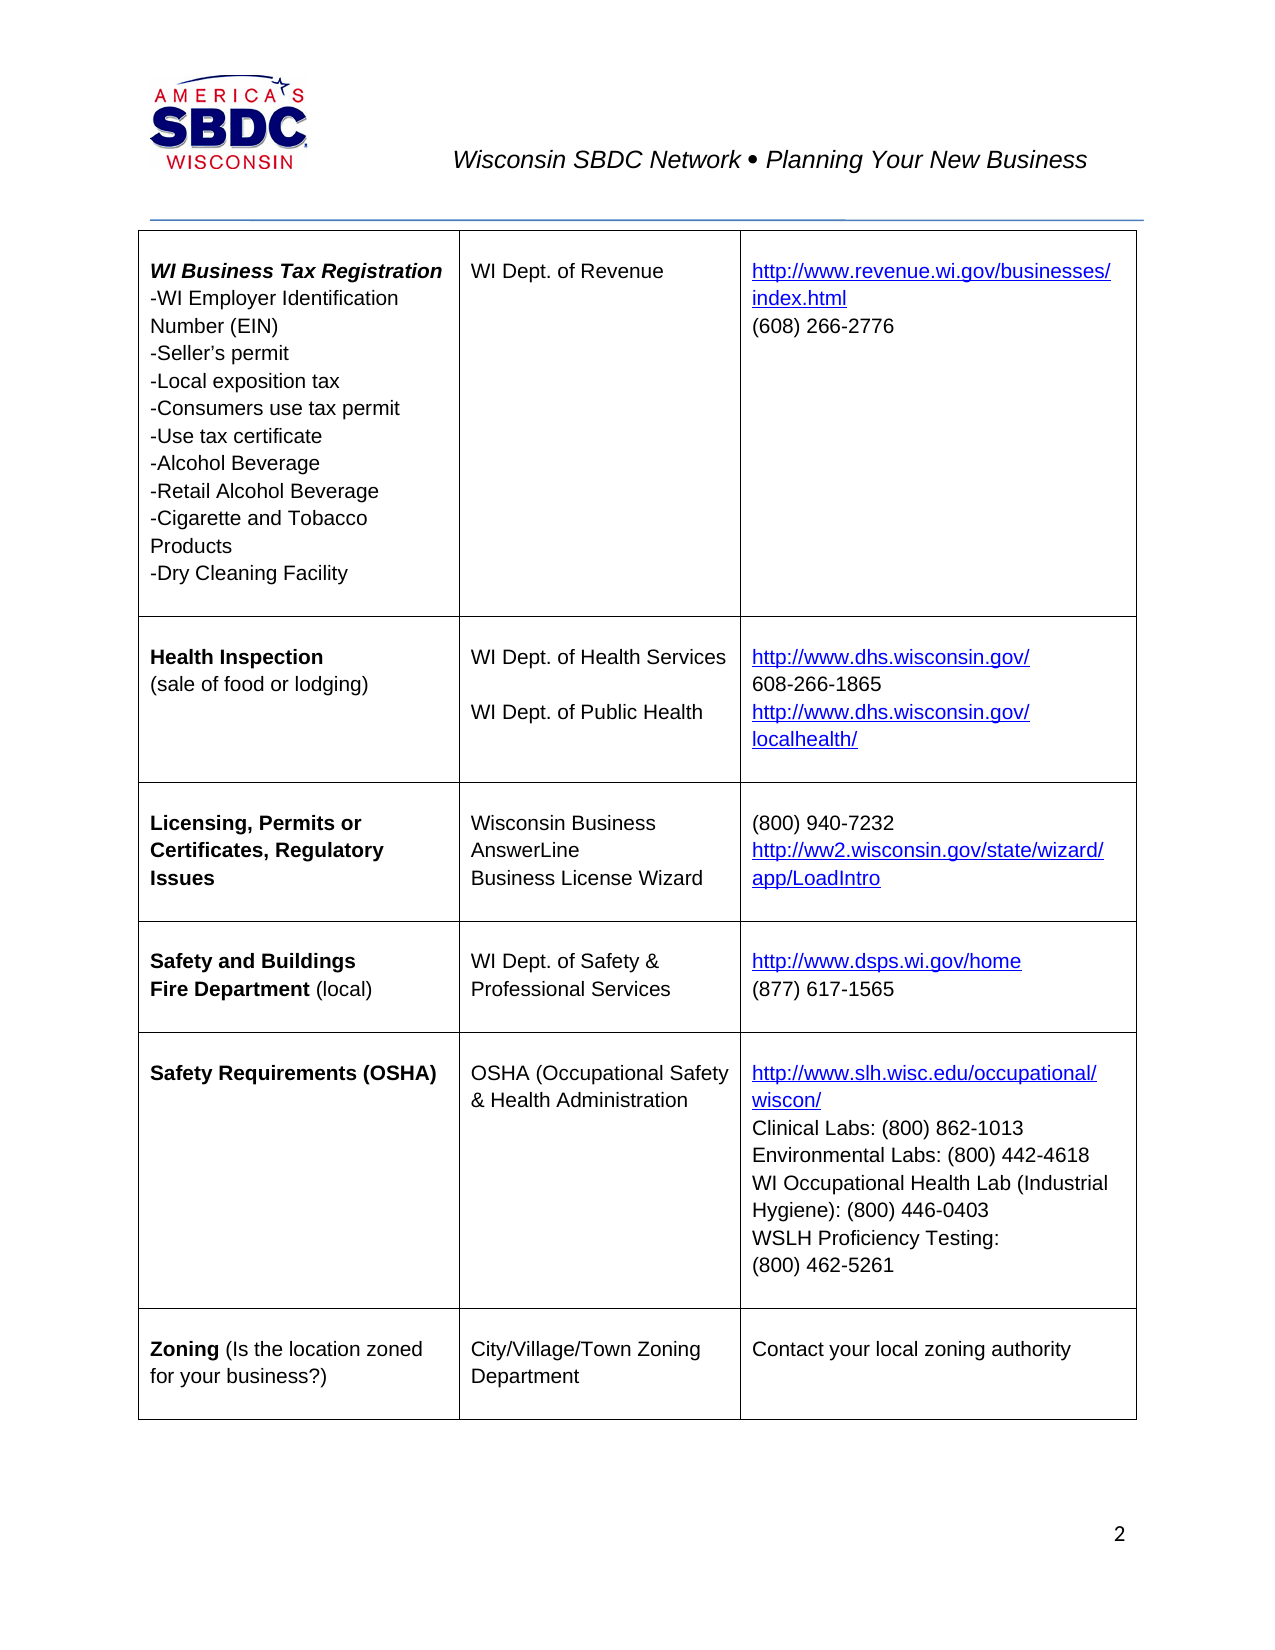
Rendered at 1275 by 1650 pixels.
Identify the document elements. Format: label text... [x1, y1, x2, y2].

table_header WI Dept. of Revenue [460, 231, 740, 616]
table_cell Licensing, Permits or Certificates, Regulatory Issues [139, 783, 459, 921]
table_cell http://www.dsps.wi.gov/home (877) 617-1565 [741, 922, 1136, 1032]
table_cell http://www.slh.wisc.edu/occupational/wiscon/ Clinical Labs: (800) 862-1013 Environmental Labs: (800) 442-4618 WI Occupational Health Lab (Industrial Hygiene): (800) 446-0403 WSLH Proficiency Testing: (800) 462-5261 [741, 1033, 1136, 1308]
table_cell Safety and Buildings Fire Department (local) [139, 922, 459, 1032]
table_cell WI Dept. of Health Services WI Dept. of Public Health [460, 617, 740, 782]
table_cell Health Inspection (sale of food or lodging) [139, 617, 459, 782]
table_cell City/Village/Town Zoning Department [460, 1309, 740, 1419]
picture [150, 75, 308, 169]
table_cell Safety Requirements (OSHA) [139, 1033, 459, 1308]
table_cell Zoning (Is the location zoned for your business?) [139, 1309, 459, 1419]
table_cell (800) 940-7232 http://ww2.wisconsin.gov/state/wizard/app/LoadIntro [741, 783, 1136, 921]
table_header WI Business Tax Registration -WI Employer Identification Number (EIN) -Seller’s permit -Local exposition tax -Consumers use tax permit -Use tax certificate -Alcohol Beverage -Retail Alcohol Beverage -Cigarette and Tobacco Products -Dry Cleaning Facility [139, 231, 459, 616]
table_cell http://www.dhs.wisconsin.gov/ 608-266-1865 http://www.dhs.wisconsin.gov/localhealth/ [741, 617, 1136, 782]
table_cell Wisconsin Business AnswerLine Business License Wizard [460, 783, 740, 921]
table_cell Contact your local zoning authority [741, 1309, 1136, 1419]
table_header http://www.revenue.wi.gov/businesses/index.html (608) 266-2776 [741, 231, 1136, 616]
table_cell WI Dept. of Safety & Professional Services [460, 922, 740, 1032]
table_cell OSHA (Occupational Safety & Health Administration [460, 1033, 740, 1308]
